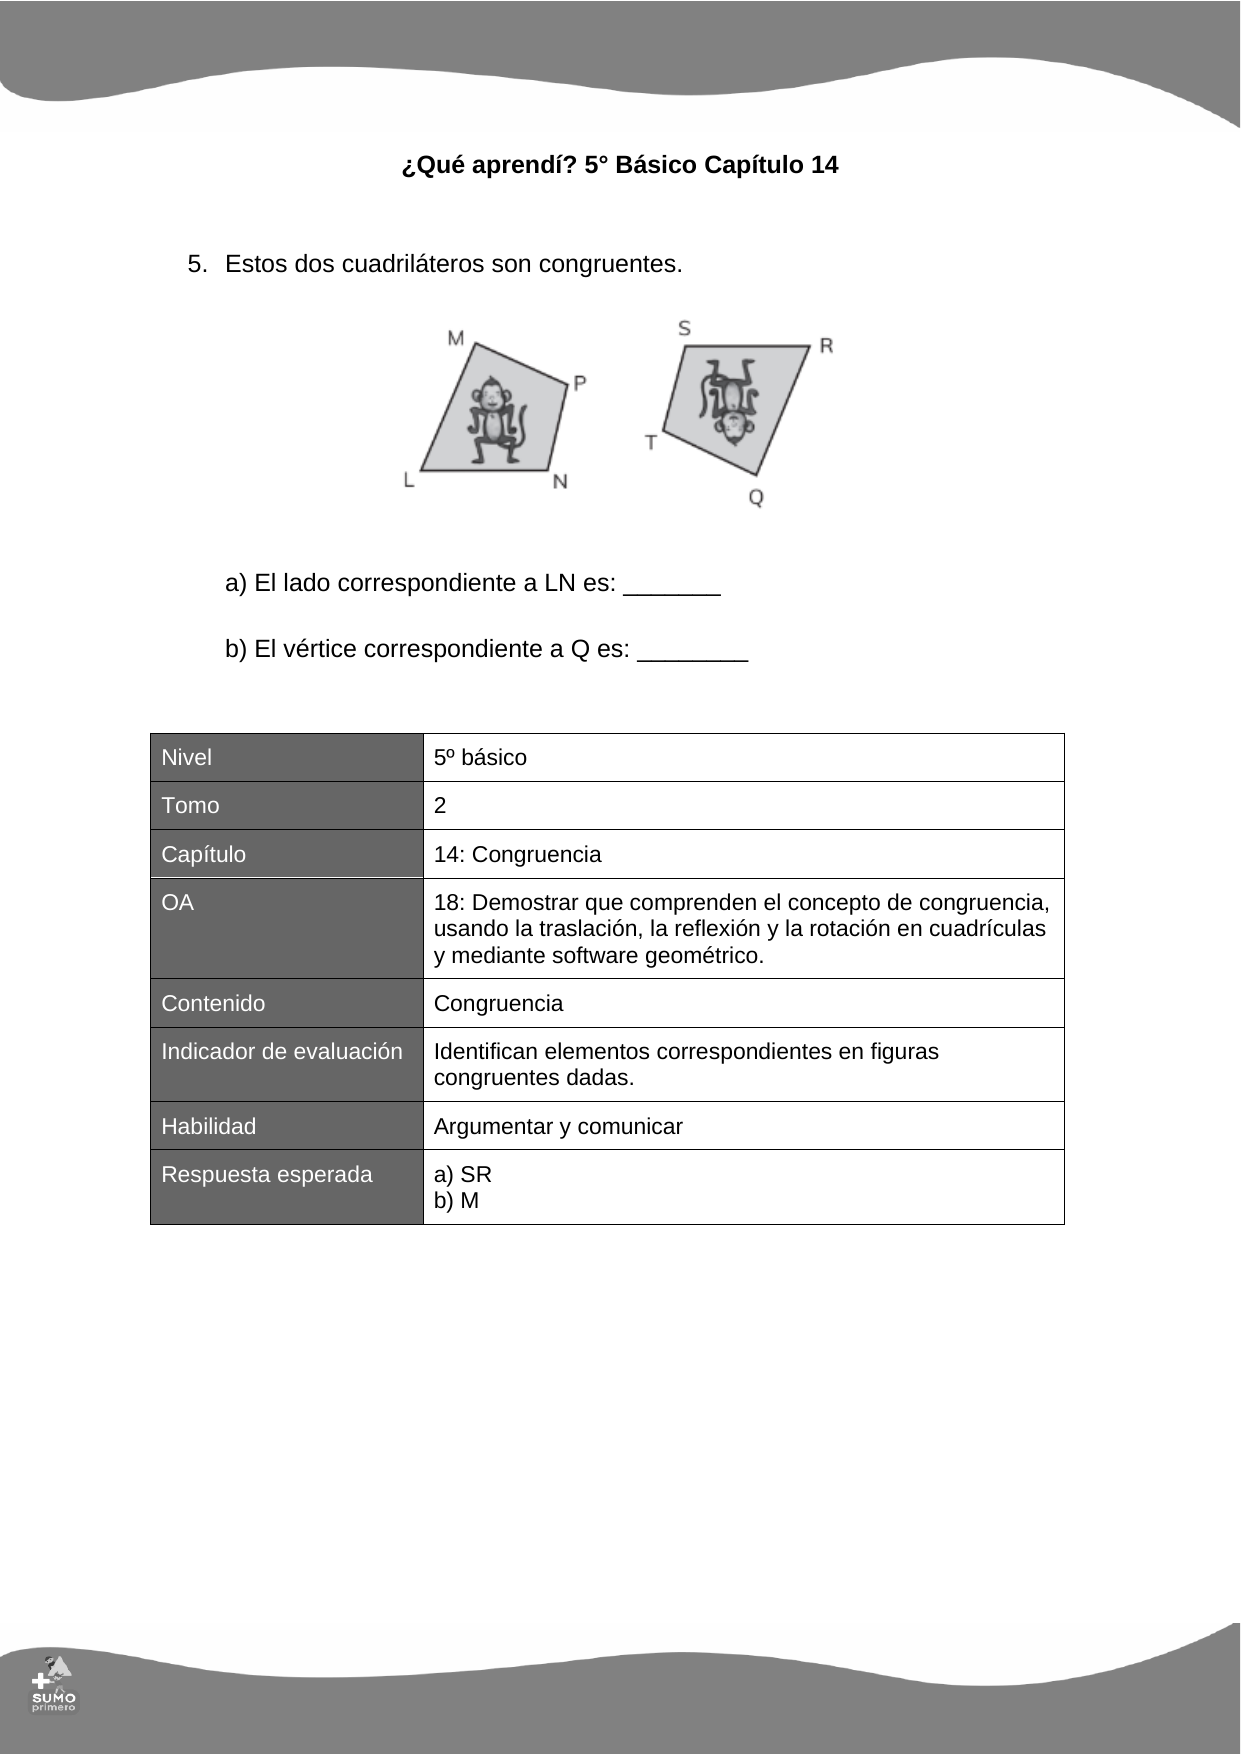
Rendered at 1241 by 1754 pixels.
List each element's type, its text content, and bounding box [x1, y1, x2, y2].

picture [396, 315, 844, 531]
table_cell Respuesta esperada [151, 1150, 423, 1224]
table_cell a) SR b) M [424, 1150, 1064, 1224]
text ¿Qué aprendí? 5° Básico Capítulo 14 [150, 150, 1090, 179]
table_cell Habilidad [151, 1102, 423, 1149]
text a) El lado correspondiente a LN es: _______ [225, 568, 1090, 596]
table_cell 14: Congruencia [424, 830, 1064, 877]
list Estos dos cuadriláteros son congruentes. [187, 249, 1090, 278]
picture [0, 1, 1241, 132]
table_cell Contenido [151, 979, 423, 1027]
table_cell OA [151, 879, 423, 978]
table_header 5º básico [424, 734, 1064, 781]
table_cell Congruencia [424, 979, 1064, 1027]
table_header Nivel [151, 734, 423, 781]
table_cell 18: Demostrar que comprenden el concepto de congruencia, usando la traslación, la reflexión y la rotación en cuadrículas y mediante software geométrico. [424, 879, 1064, 978]
table_cell Identifican elementos correspondientes en figuras congruentes dadas. [424, 1028, 1064, 1101]
table_cell Tomo [151, 782, 423, 829]
table_cell Argumentar y comunicar [424, 1102, 1064, 1149]
table_cell Indicador de evaluación [151, 1028, 423, 1101]
text b) El vértice correspondiente a Q es: ________ [225, 634, 1090, 662]
table_cell 2 [424, 782, 1064, 829]
picture [0, 1623, 1241, 1754]
table_cell Capítulo [151, 830, 423, 877]
